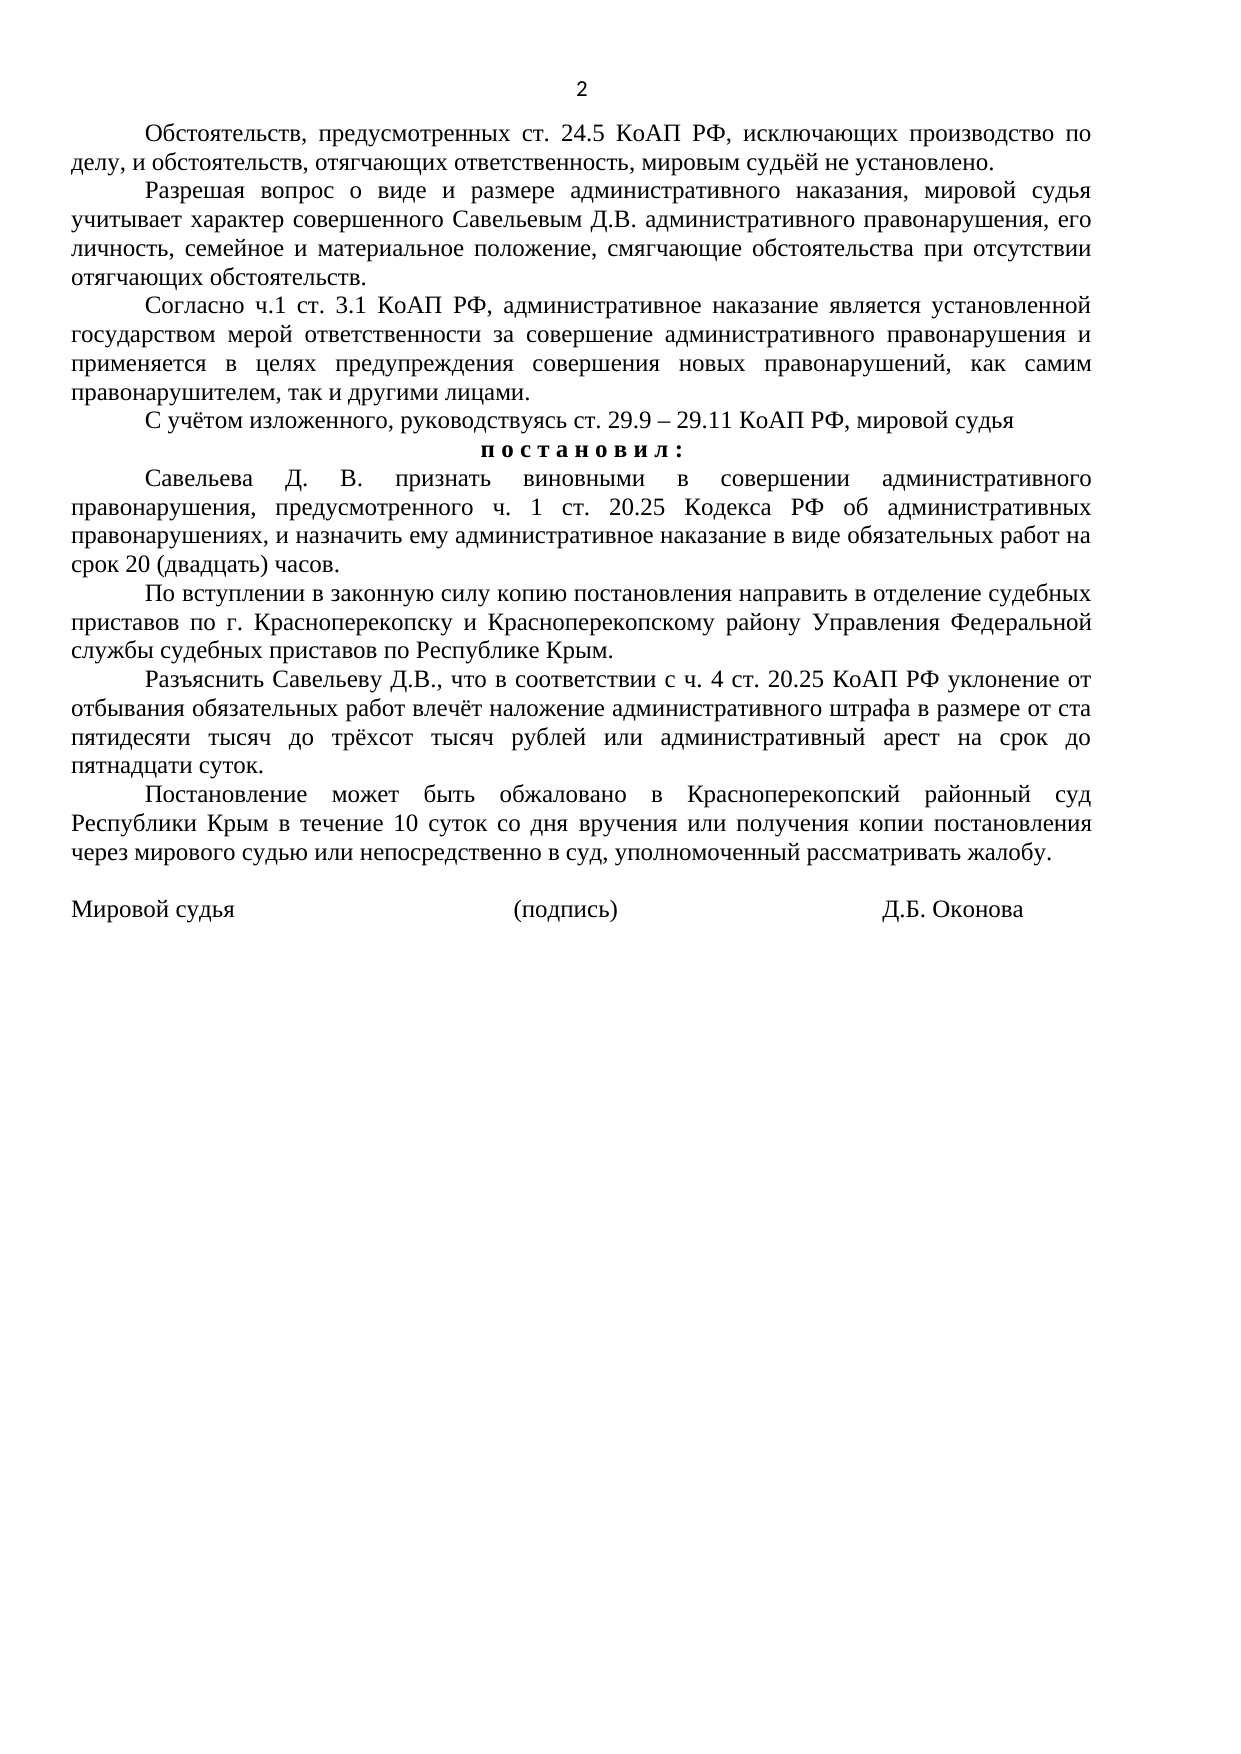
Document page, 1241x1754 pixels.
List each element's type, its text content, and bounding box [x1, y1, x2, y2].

text По вступлении в законную силу копию постановления направить в отделение судебных приставов по г. Красноперекопску и Красноперекопскому району Управления Федеральной службы судебных приставов по Республике Крым. [71, 578, 1092, 664]
text п о с т а н о в и л : [71, 434, 1092, 463]
text Разрешая вопрос о виде и размере административного наказания, мировой судья учитывает характер совершенного Савельевым Д.В. административного правонарушения, его личность, семейное и материальное положение, смягчающие обстоятельства при отсутствии отягчающих обстоятельств. [71, 176, 1092, 291]
text С учётом изложенного, руководствуясь ст. 29.9 – 29.11 КоАП РФ, мировой судья [71, 406, 1092, 434]
text Обстоятельств, предусмотренных ст. 24.5 КоАП РФ, исключающих производство по делу, и обстоятельств, отягчающих ответственность, мировым судьёй не установлено. [71, 118, 1092, 176]
text Согласно ч.1 ст. 3.1 КоАП РФ, административное наказание является установленной государством мерой ответственности за совершение административного правонарушения и применяется в целях предупреждения совершения новых правонарушений, как самим правонарушителем, так и другими лицами. [71, 291, 1092, 406]
text Постановление может быть обжаловано в Красноперекопский районный суд Республики Крым в течение 10 суток со дня вручения или получения копии постановления через мирового судью или непосредственно в суд, уполномоченный рассматривать жалобу. [71, 779, 1092, 866]
text Савельева Д. В. признать виновными в совершении административного правонарушения, предусмотренного ч. 1 ст. 20.25 Кодекса РФ об административных правонарушениях, и назначить ему административное наказание в виде обязательных работ на срок 20 (двадцать) часов. [71, 463, 1092, 578]
text Мировой судья (подпись) Д.Б. Оконова [71, 894, 1092, 923]
text Разъяснить Савельеву Д.В., что в соответствии с ч. 4 ст. 20.25 КоАП РФ уклонение от отбывания обязательных работ влечёт наложение административного штрафа в размере от ста пятидесяти тысяч до трёхсот тысяч рублей или административный арест на срок до пятнадцати суток. [71, 664, 1092, 779]
